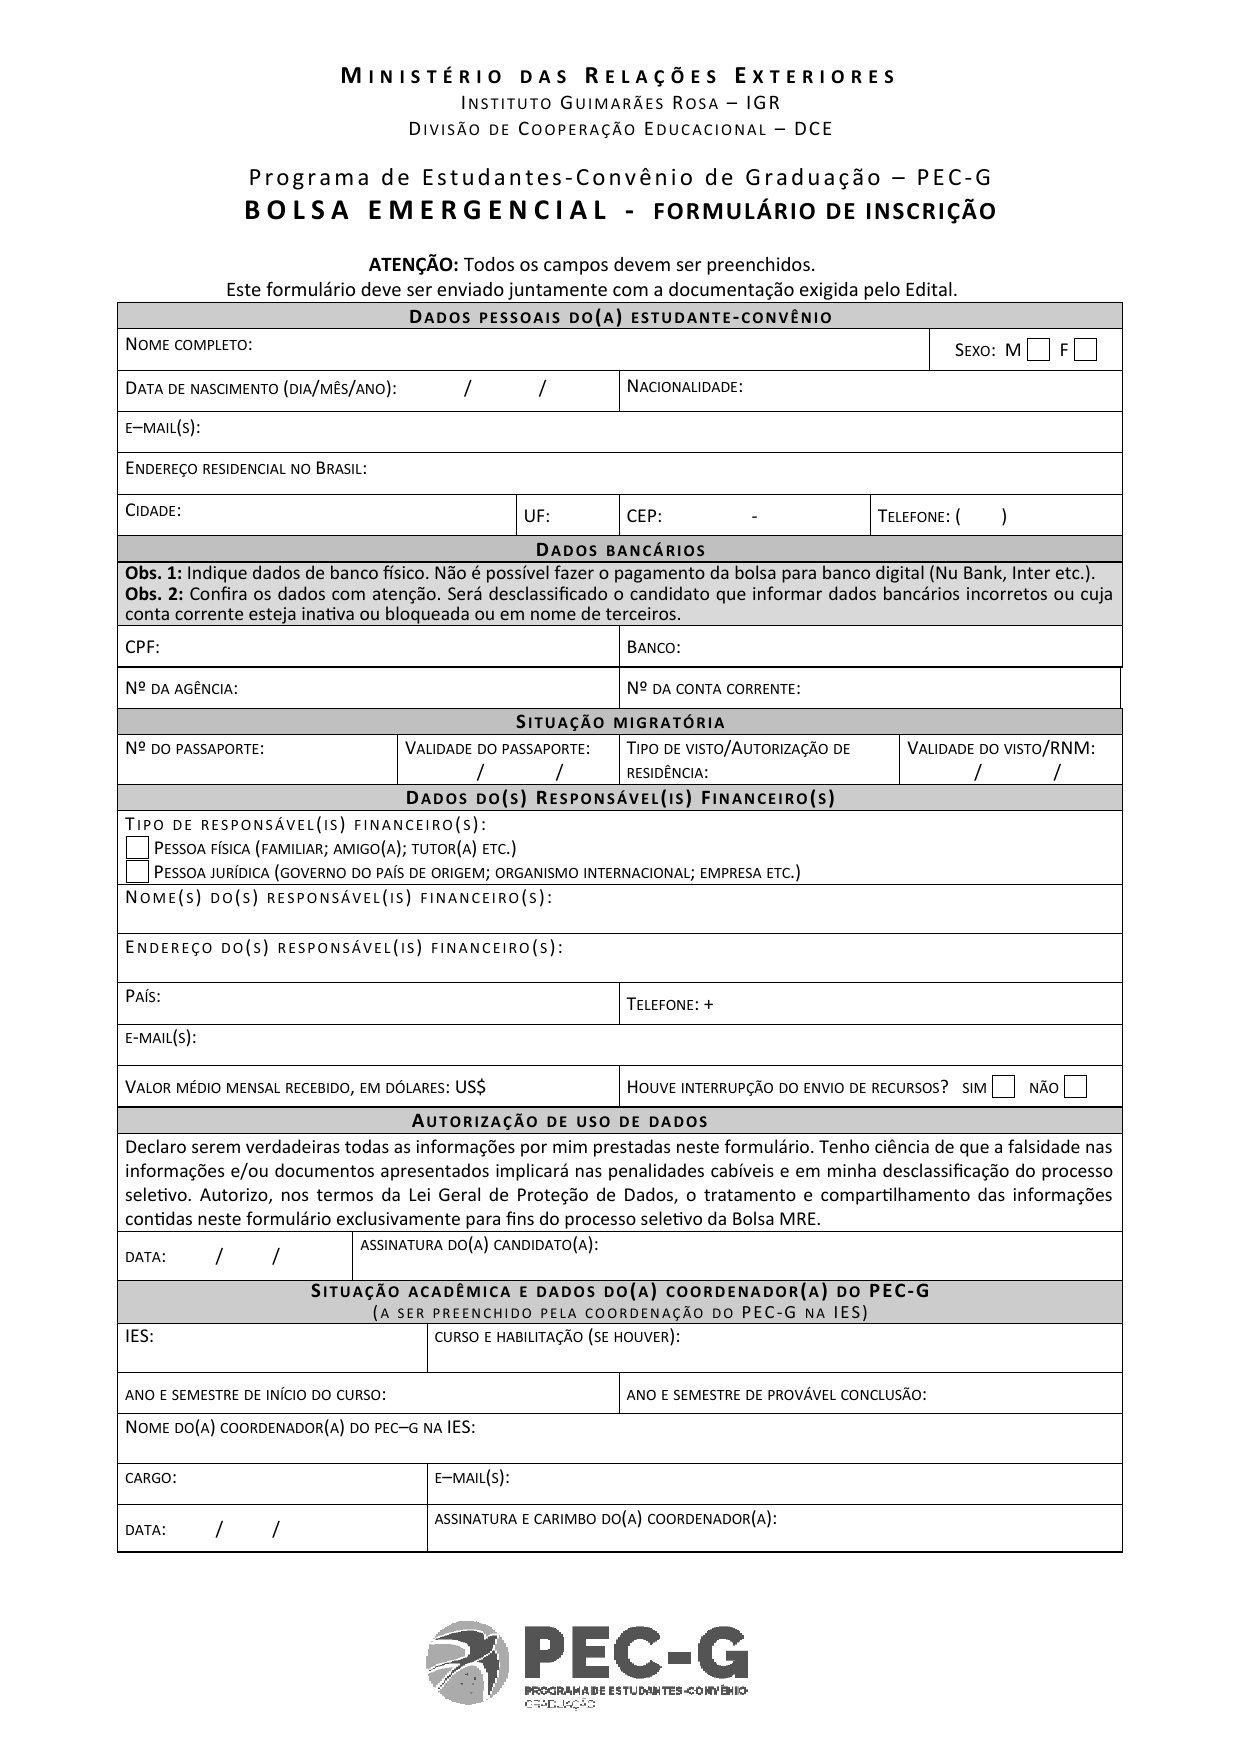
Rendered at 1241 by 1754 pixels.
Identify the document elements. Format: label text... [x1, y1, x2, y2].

table_cell Cidade: [118, 495, 516, 535]
table_cell CEP: - [620, 495, 870, 535]
table_cell data: / / [118, 1505, 427, 1551]
table_cell ano e semestre de início do curso: [118, 1373, 619, 1413]
table_cell Nº da conta corrente: [620, 668, 1120, 708]
table_header Dados pessoais do(a) estudante-convênio [118, 303, 1122, 328]
table_cell Dados do(s) Responsável(is) Financeiro(s) [118, 785, 1122, 810]
table_cell Autorização de uso de dados [118, 1108, 1122, 1133]
text ATENÇÃO: Todos os campos devem ser preenchidos. [112, 251, 1072, 276]
table_cell Houve interrupção do envio de recursos? sim não [620, 1066, 1122, 1106]
table_cell assinatura e carimbo do(a) coordenador(a): [428, 1505, 1122, 1551]
table_cell Banco: [620, 626, 1122, 666]
table_cell Endereço residencial no Brasil: [118, 453, 1122, 494]
table_cell Telefone: ( ) [871, 495, 1122, 535]
table_cell Nome completo: [118, 329, 929, 369]
table_cell Nº da agência: [118, 668, 619, 708]
table_cell CPF: [118, 626, 619, 666]
table_cell País: [118, 983, 619, 1024]
text Bolsa EMERGENCIAL - FORMULÁRIO DE INSCRIÇÃO [112, 191, 1128, 227]
table_cell cargo: [118, 1464, 427, 1504]
table_cell Situação acadêmica e dados do(a) coordenador(a) do PEC-G (a ser preenchido pela coordenação do PEC-G na IES) [118, 1281, 1122, 1323]
table_cell curso e habilitação (se houver): [428, 1324, 1122, 1372]
table_cell Telefone: + [620, 983, 1122, 1024]
table_cell Dados bancários [118, 536, 1122, 561]
table_cell e–mail(s): [428, 1464, 1122, 1504]
subtitle Programa de Estudantes-Convênio de Graduação – PEC-G [112, 161, 1128, 191]
table_cell Declaro serem verdadeiras todas as informações por mim prestadas neste formulário. Tenho ciência de que a falsidade nas informações e/ou documentos apresentados implicará nas penalidades cabíveis e em minha desclassificação do processo seletivo. Autorizo, nos termos da Lei Geral de Proteção de Dados, o tratamento e compartilhamento das informações contidas neste formulário exclusivamente para fins do processo seletivo da Bolsa MRE. [118, 1134, 1122, 1231]
table_cell Nome(s) do(s) responsável(is) financeiro(s): [118, 885, 1122, 933]
table_cell Endereço do(s) responsável(is) financeiro(s): [118, 934, 1122, 982]
table_cell Valor médio mensal recebido, em dólares: US$ [118, 1066, 619, 1106]
table_cell e–mail(s): [118, 412, 1122, 452]
table_cell IES: [118, 1324, 427, 1372]
table_cell Nacionalidade: [620, 371, 1122, 411]
picture [412, 1608, 764, 1721]
text Este formulário deve ser enviado juntamente com a documentação exigida pelo Edital. [112, 276, 1072, 302]
table_cell Tipo de responsável(is) financeiro(s): Pessoa física (familiar; amigo(a); tutor(a) etc.) Pessoa jurídica (governo do país de origem; organismo internacional; empresa etc.) [118, 811, 1122, 883]
table_cell assinatura do(a) candidato(a): [353, 1232, 1122, 1280]
table_cell Validade do passaporte: / / [398, 735, 619, 783]
table_cell Nome do(a) coordenador(a) do pec–g na IES: [118, 1414, 1122, 1463]
table_cell Nº do passaporte: [118, 735, 397, 783]
table_cell UF: [517, 495, 619, 535]
table_cell Data de nascimento (dia/mês/ano): / / [118, 371, 619, 411]
table_cell Situação migratória [118, 709, 1122, 734]
table_cell e-mail(s): [118, 1025, 1122, 1065]
table_cell data: / / [118, 1232, 352, 1280]
table_cell ano e semestre de provável conclusão: [620, 1373, 1122, 1413]
table_cell Tipo de visto/Autorização de residência: [620, 735, 899, 783]
table_cell Sexo: M F [930, 329, 1122, 369]
table_cell Obs. 1: Indique dados de banco físico. Não é possível fazer o pagamento da bolsa para banco digital (Nu Bank, Inter etc.). Obs. 2: Confira os dados com atenção. Será desclassificado o candidato que informar dados bancários incorretos ou cuja conta corrente esteja inativa ou bloqueada ou em nome de terceiros. [118, 563, 1122, 625]
table_cell Validade do visto/RNM: / / [900, 735, 1122, 783]
